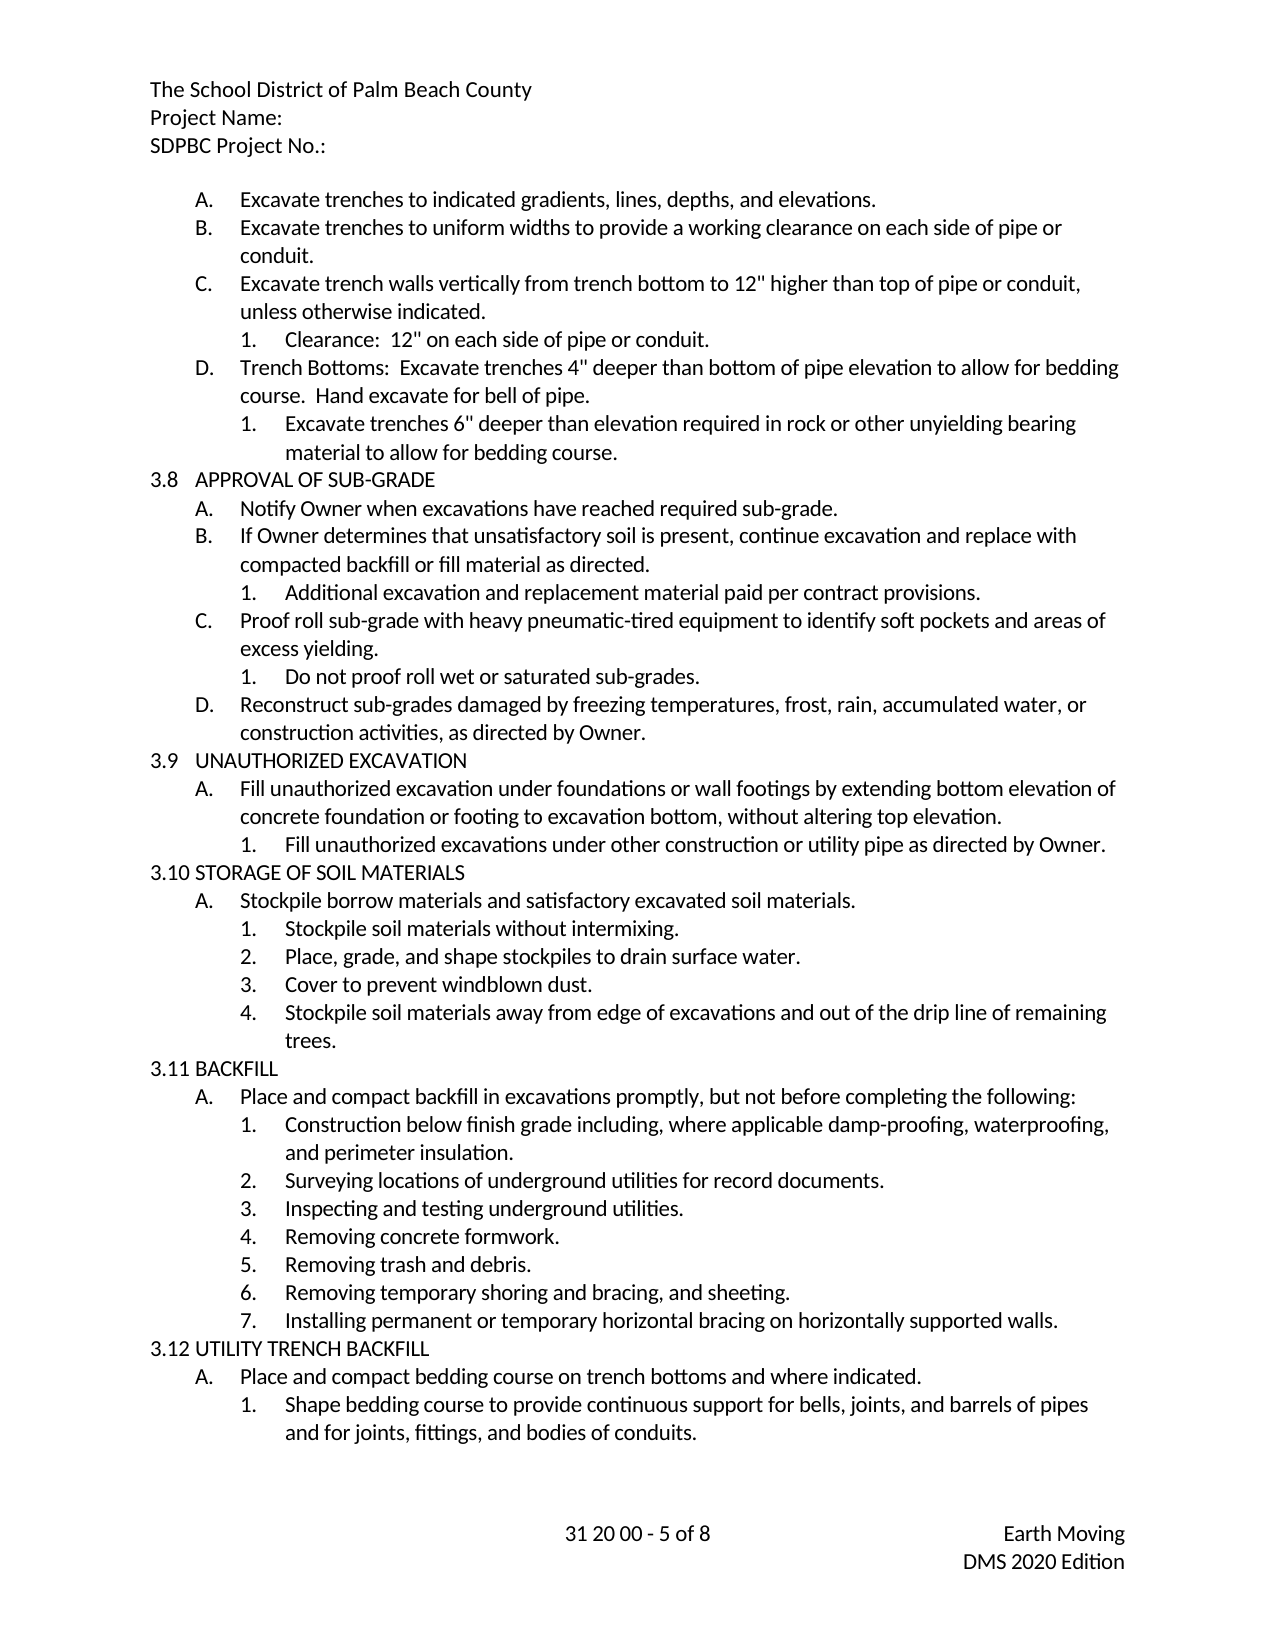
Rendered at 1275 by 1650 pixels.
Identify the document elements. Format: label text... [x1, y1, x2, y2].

list Do not proof roll wet or saturated sub-grades. [240, 662, 1125, 690]
list Fill unauthorized excavation under foundations or wall footings by extending bottom elevation of concrete foundation or footing to excavation bottom, without altering top elevation. [195, 774, 1125, 830]
list Removing temporary shoring and bracing, and sheeting. [240, 1278, 1125, 1306]
list Stockpile soil materials away from edge of excavations and out of the drip line of remaining trees. [240, 998, 1125, 1054]
list Clearance: 12" on each side of pipe or conduit. [240, 326, 1125, 353]
list Fill unauthorized excavations under other construction or utility pipe as directed by Owner. [240, 830, 1125, 858]
list Shape bedding course to provide continuous support for bells, joints, and barrels of pipes and for joints, fittings, and bodies of conduits. [240, 1390, 1125, 1446]
list Removing concrete formwork. [240, 1222, 1125, 1250]
list If Owner determines that unsatisfactory soil is present, continue excavation and replace with compacted backfill or fill material as directed. [195, 522, 1125, 578]
list Inspecting and testing underground utilities. [240, 1194, 1125, 1222]
list Excavate trenches 6" deeper than elevation required in rock or other unyielding bearing material to allow for bedding course. [240, 409, 1125, 466]
list Installing permanent or temporary horizontal bracing on horizontally supported walls. [240, 1306, 1125, 1334]
list UTILITY TRENCH BACKFILL [150, 1334, 1125, 1362]
list Reconstruct sub-grades damaged by freezing temperatures, frost, rain, accumulated water, or construction activities, as directed by Owner. [195, 690, 1125, 746]
list BACKFILL [150, 1054, 1125, 1082]
list Place and compact backfill in excavations promptly, but not before completing the following: [195, 1082, 1125, 1110]
list Notify Owner when excavations have reached required sub-grade. [195, 494, 1125, 522]
list Construction below finish grade including, where applicable damp-proofing, waterproofing, and perimeter insulation. [240, 1110, 1125, 1166]
list Surveying locations of underground utilities for record documents. [240, 1166, 1125, 1194]
list STORAGE OF SOIL MATERIALS [150, 858, 1125, 886]
list APPROVAL OF SUB-GRADE [150, 466, 1125, 494]
list Place and compact bedding course on trench bottoms and where indicated. [195, 1362, 1125, 1390]
list Trench Bottoms: Excavate trenches 4" deeper than bottom of pipe elevation to allow for bedding course. Hand excavate for bell of pipe. [195, 353, 1125, 409]
list Stockpile borrow materials and satisfactory excavated soil materials. [195, 886, 1125, 914]
list Excavate trenches to indicated gradients, lines, depths, and elevations. [195, 185, 1125, 213]
list Cover to prevent windblown dust. [240, 970, 1125, 998]
list Removing trash and debris. [240, 1250, 1125, 1278]
list Stockpile soil materials without intermixing. [240, 914, 1125, 942]
list UNAUTHORIZED EXCAVATION [150, 746, 1125, 774]
list Additional excavation and replacement material paid per contract provisions. [240, 578, 1125, 606]
list Excavate trenches to uniform widths to provide a working clearance on each side of pipe or conduit. [195, 213, 1125, 269]
list Proof roll sub-grade with heavy pneumatic-tired equipment to identify soft pockets and areas of excess yielding. [195, 606, 1125, 662]
list Excavate trench walls vertically from trench bottom to 12" higher than top of pipe or conduit, unless otherwise indicated. [195, 269, 1125, 326]
list Place, grade, and shape stockpiles to drain surface water. [240, 942, 1125, 970]
